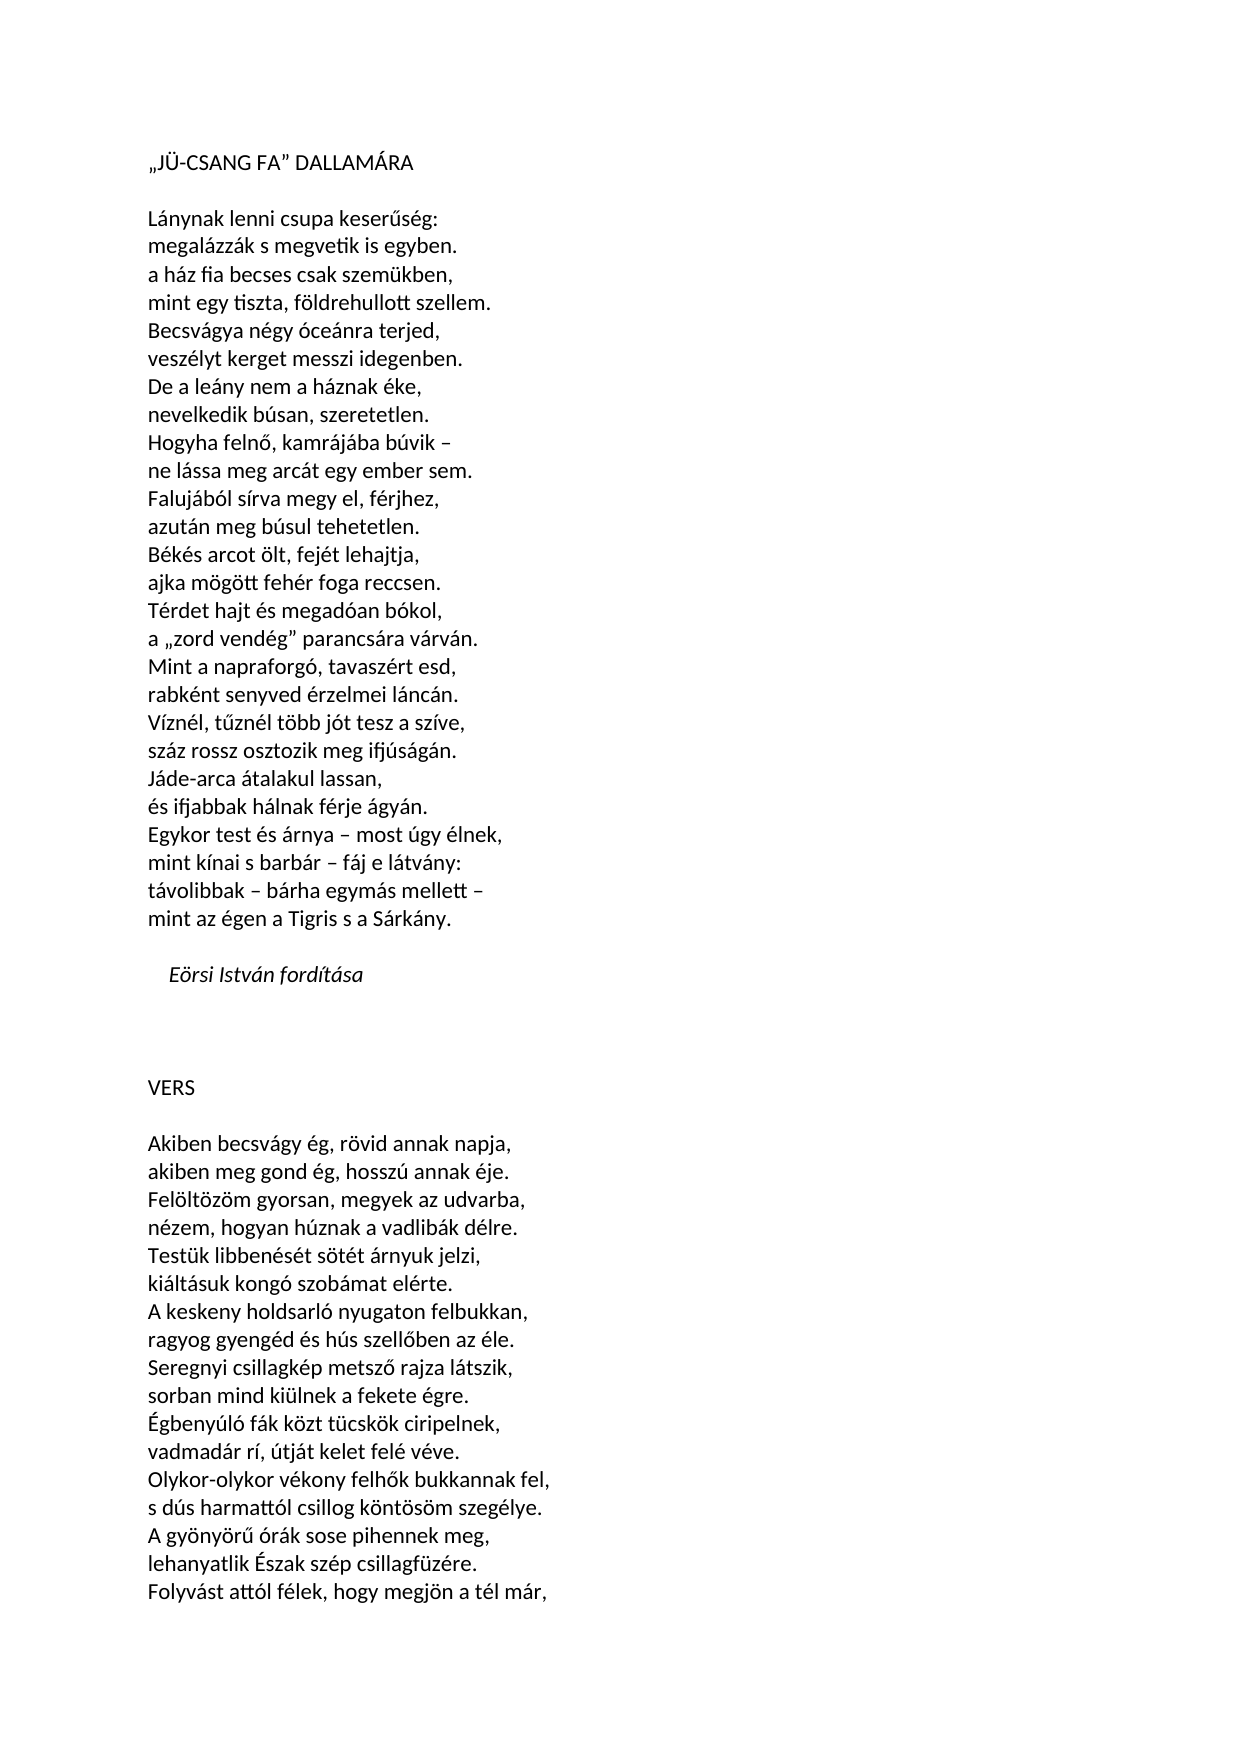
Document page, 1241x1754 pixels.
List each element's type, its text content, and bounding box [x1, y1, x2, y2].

text nevelkedik búsan, szeretetlen. [148, 400, 1093, 428]
text ragyog gyengéd és hús szellőben az éle. [148, 1325, 1093, 1353]
text sorban mind kiülnek a fekete égre. [148, 1381, 1093, 1409]
text A keskeny holdsarló nyugaton felbukkan, [148, 1297, 1093, 1325]
text ajka mögött fehér foga reccsen. [148, 568, 1093, 596]
text lehanyatlik Észak szép csillagfüzére. [148, 1549, 1093, 1577]
text A gyönyörű órák sose pihennek meg, [148, 1521, 1093, 1549]
text Békés arcot ölt, fejét lehajtja, [148, 540, 1093, 568]
text távolibbak – bárha egymás mellett – [148, 876, 1093, 904]
text kiáltásuk kongó szobámat elérte. [148, 1269, 1093, 1297]
text a „zord vendég” parancsára várván. [148, 624, 1093, 652]
text Akiben becsvágy ég, rövid annak napja, [148, 1129, 1093, 1157]
text akiben meg gond ég, hosszú annak éje. [148, 1157, 1093, 1185]
text veszélyt kerget messzi idegenben. [148, 344, 1093, 372]
text mint egy tiszta, földrehullott szellem. [148, 288, 1093, 316]
text Mint a napraforgó, tavaszért esd, [148, 652, 1093, 680]
text rabként senyved érzelmei láncán. [148, 680, 1093, 708]
text ne lássa meg arcát egy ember sem. [148, 456, 1093, 484]
text mint kínai s barbár – fáj e látvány: [148, 848, 1093, 876]
text száz rossz osztozik meg ifjúságán. [148, 736, 1093, 764]
text a ház fia becses csak szemükben, [148, 260, 1093, 288]
text „JÜ-CSANG FA” DALLAMÁRA [148, 148, 1093, 176]
text Egykor test és árnya – most úgy élnek, [148, 820, 1093, 848]
text De a leány nem a háznak éke, [148, 372, 1093, 400]
text s dús harmattól csillog köntösöm szegélye. [148, 1493, 1093, 1521]
text Folyvást attól félek, hogy megjön a tél már, [148, 1577, 1093, 1605]
text VERS [148, 1073, 1093, 1101]
text Olykor-olykor vékony felhők bukkannak fel, [148, 1465, 1093, 1493]
text Térdet hajt és megadóan bókol, [148, 596, 1093, 624]
text megalázzák s megvetik is egyben. [148, 232, 1093, 260]
text vadmadár rí, útját kelet felé véve. [148, 1437, 1093, 1465]
text Felöltözöm gyorsan, megyek az udvarba, [148, 1185, 1093, 1213]
text Eörsi István fordítása [148, 960, 1093, 988]
text Becsvágya négy óceánra terjed, [148, 316, 1093, 344]
text Falujából sírva megy el, férjhez, [148, 484, 1093, 512]
text Víznél, tűznél több jót tesz a szíve, [148, 708, 1093, 736]
text mint az égen a Tigris s a Sárkány. [148, 904, 1093, 932]
text Seregnyi csillagkép metsző rajza látszik, [148, 1353, 1093, 1381]
text azután meg búsul tehetetlen. [148, 512, 1093, 540]
text Jáde-arca átalakul lassan, [148, 764, 1093, 792]
text és ifjabbak hálnak férje ágyán. [148, 792, 1093, 820]
text Lánynak lenni csupa keserűség: [148, 204, 1093, 232]
text Hogyha felnő, kamrájába búvik – [148, 428, 1093, 456]
text Testük libbenését sötét árnyuk jelzi, [148, 1241, 1093, 1269]
text nézem, hogyan húznak a vadlibák délre. [148, 1213, 1093, 1241]
text Égbenyúló fák közt tücskök ciripelnek, [148, 1409, 1093, 1437]
